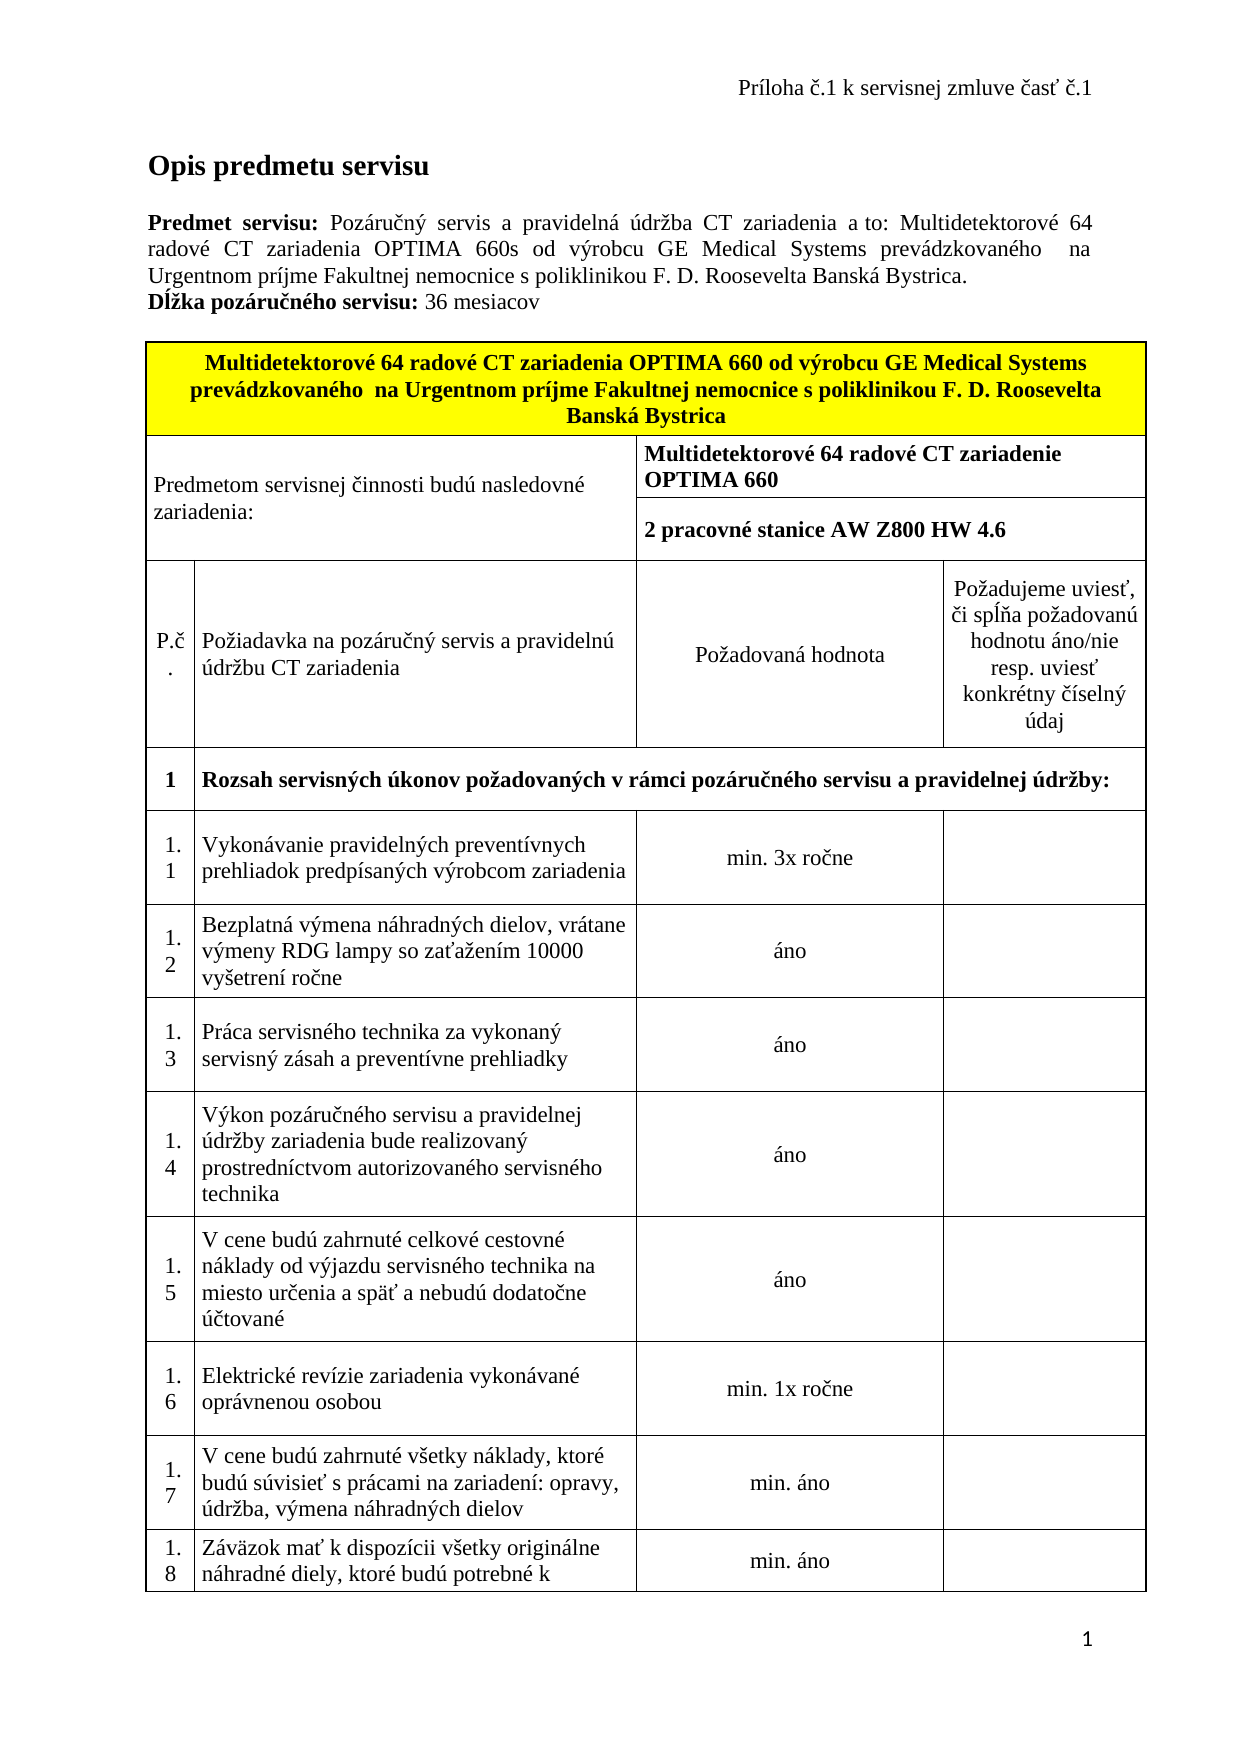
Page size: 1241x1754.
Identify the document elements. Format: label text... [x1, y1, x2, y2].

table_cell 1.7 [147, 1436, 194, 1528]
table_cell min. áno [637, 1436, 943, 1528]
table_cell [944, 1342, 1145, 1435]
table_cell 1.5 [147, 1217, 194, 1341]
table_cell min. 1x ročne [637, 1342, 943, 1435]
text Opis predmetu servisu [148, 148, 1093, 181]
table_cell Rozsah servisných úkonov požadovaných v rámci pozáručného servisu a pravidelnej údržby: [195, 748, 1145, 810]
table_cell P.č. [147, 561, 194, 747]
table_cell áno [637, 905, 943, 997]
table_cell Požiadavka na pozáručný servis a pravidelnú údržbu CT zariadenia [195, 561, 636, 747]
table_cell 1.6 [147, 1342, 194, 1435]
table_cell 1.4 [147, 1092, 194, 1216]
table_cell [944, 1436, 1145, 1528]
table_cell min. 3x ročne [637, 811, 943, 903]
table_cell Elektrické revízie zariadenia vykonávané oprávnenou osobou [195, 1342, 636, 1435]
table_cell 1.8 [147, 1530, 194, 1591]
table_cell 1.3 [147, 998, 194, 1091]
table_cell áno [637, 1092, 943, 1216]
table_cell Bezplatná výmena náhradných dielov, vrátane výmeny RDG lampy so zaťažením 10000 vyšetrení ročne [195, 905, 636, 997]
table_cell V cene budú zahrnuté celkové cestovné náklady od výjazdu servisného technika na miesto určenia a späť a nebudú dodatočne účtované [195, 1217, 636, 1341]
table_cell [944, 1530, 1145, 1591]
table_cell Požadovaná hodnota [637, 561, 943, 747]
table_cell áno [637, 998, 943, 1091]
table_cell 1 [147, 748, 194, 810]
table_cell Vykonávanie pravidelných preventívnych prehliadok predpísaných výrobcom zariadenia [195, 811, 636, 903]
table_cell [944, 1217, 1145, 1341]
table_cell Multidetektorové 64 radové CT zariadenie OPTIMA 660 [637, 436, 1145, 497]
table_cell Predmetom servisnej činnosti budú nasledovné zariadenia: [147, 436, 636, 560]
table_cell 1.1 [147, 811, 194, 903]
table_header Multidetektorové 64 radové CT zariadenia OPTIMA 660 od výrobcu GE Medical Systems prevádzkovaného na Urgentnom príjme Fakultnej nemocnice s poliklinikou F. D. Roosevelta Banská Bystrica [147, 343, 1145, 435]
table_cell V cene budú zahrnuté všetky náklady, ktoré budú súvisieť s prácami na zariadení: opravy, údržba, výmena náhradných dielov [195, 1436, 636, 1528]
table_cell Výkon pozáručného servisu a pravidelnej údržby zariadenia bude realizovaný prostredníctvom autorizovaného servisného technika [195, 1092, 636, 1216]
table_cell áno [637, 1217, 943, 1341]
table_cell Práca servisného technika za vykonaný servisný zásah a preventívne prehliadky [195, 998, 636, 1091]
table_cell [944, 998, 1145, 1091]
table_cell Záväzok mať k dispozícii všetky originálne náhradné diely, ktoré budú potrebné k prípadnej oprave, údržbe zariadenia [195, 1530, 636, 1591]
table_cell [944, 905, 1145, 997]
table_cell [944, 1092, 1145, 1216]
table_cell min. áno [637, 1530, 943, 1591]
table_cell 2 pracovné stanice AW Z800 HW 4.6 [637, 498, 1145, 560]
text Dĺžka pozáručného servisu: 36 mesiacov [148, 288, 1093, 314]
table_cell [944, 811, 1145, 903]
table_cell 1.2 [147, 905, 194, 997]
text Predmet servisu: Pozáručný servis a pravidelná údržba CT zariadenia a to: Multidetektorové 64 radové CT zariadenia OPTIMA 660s od výrobcu GE Medical Systems prevádzkovaného na Urgentnom príjme Fakultnej nemocnice s poliklinikou F. D. Roosevelta Banská Bystrica. [148, 209, 1093, 288]
table_cell Požadujeme uviesť, či spĺňa požadovanú hodnotu áno/nie resp. uviesť konkrétny číselný údaj [944, 561, 1145, 747]
